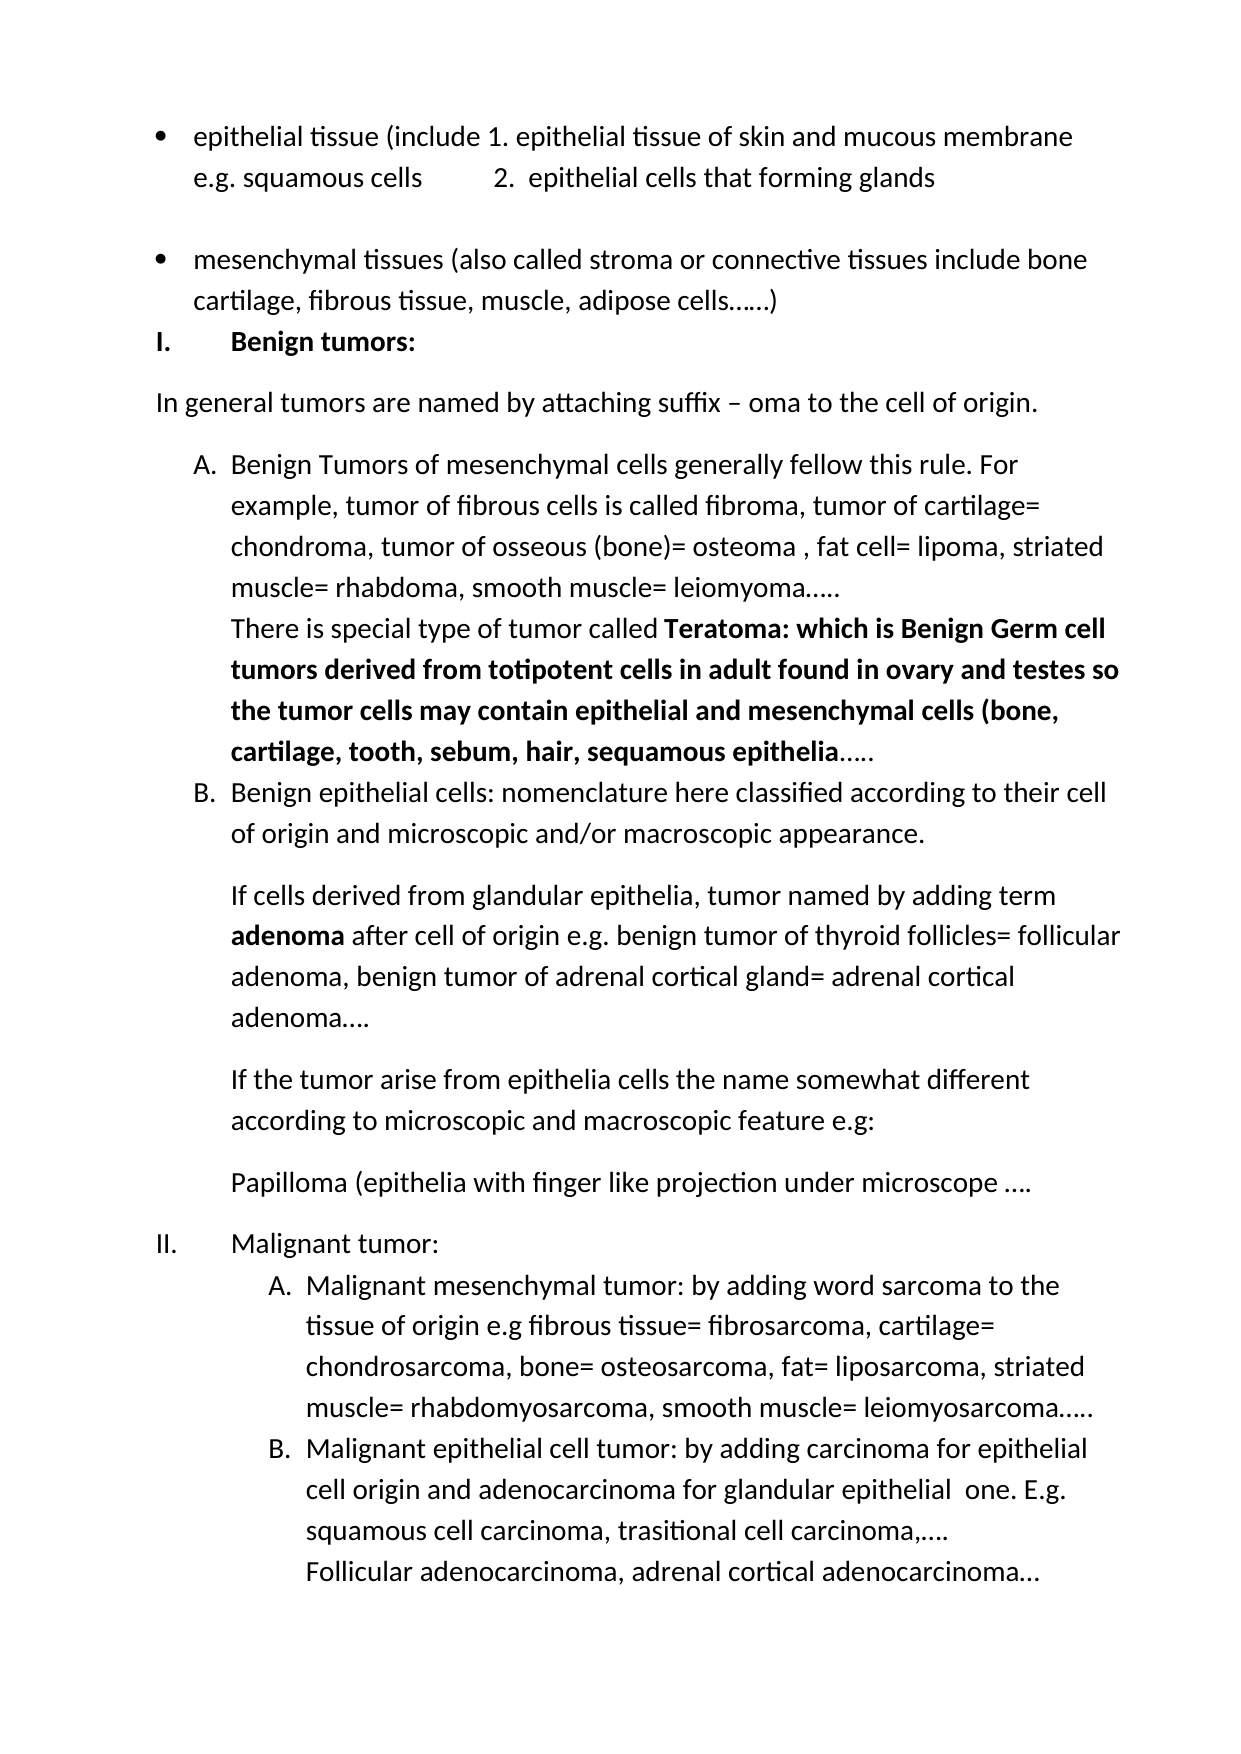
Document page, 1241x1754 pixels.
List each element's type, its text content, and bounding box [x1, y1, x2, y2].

text If cells derived from glandular epithelia, tumor named by adding term adenoma after cell of origin e.g. benign tumor of thyroid follicles= follicular adenoma, benign tumor of adrenal cortical gland= adrenal cortical adenoma…. [231, 877, 1122, 1035]
list Benign Tumors of mesenchymal cells generally fellow this rule. For example, tumor of fibrous cells is called fibroma, tumor of cartilage= chondroma, tumor of osseous (bone)= osteoma , fat cell= lipoma, striated muscle= rhabdoma, smooth muscle= leiomyoma….. [193, 446, 1122, 605]
list Malignant tumor: [156, 1226, 1122, 1261]
list Malignant epithelial cell tumor: by adding carcinoma for epithelial cell origin and adenocarcinoma for glandular epithelial one. E.g. squamous cell carcinoma, trasitional cell carcinoma,…. [268, 1430, 1122, 1548]
list Malignant mesenchymal tumor: by adding word sarcoma to the tissue of origin e.g fibrous tissue= fibrosarcoma, cartilage= chondrosarcoma, bone= osteosarcoma, fat= liposarcoma, striated muscle= rhabdomyosarcoma, smooth muscle= leiomyosarcoma….. [268, 1267, 1122, 1425]
list Follicular adenocarcinoma, adrenal cortical adenocarcinoma… [306, 1553, 1122, 1589]
list Benign epithelial cells: nomenclature here classified according to their cell of origin and microscopic and/or macroscopic appearance. [193, 774, 1122, 850]
list There is special type of tumor called Teratoma: which is Benign Germ cell tumors derived from totipotent cells in adult found in ovary and testes so the tumor cells may contain epithelial and mesenchymal cells (bone, cartilage, tooth, sebum, hair, sequamous epithelia….. [231, 610, 1122, 768]
list mesenchymal tissues (also called stroma or connective tissues include bone cartilage, fibrous tissue, muscle, adipose cells……) [156, 241, 1122, 317]
text Papilloma (epithelia with finger like projection under microscope …. [231, 1164, 1122, 1199]
text In general tumors are named by attaching suffix – oma to the cell of origin. [156, 384, 1122, 420]
list epithelial tissue (include 1. epithelial tissue of skin and mucous membrane e.g. squamous cells 2. epithelial cells that forming glands [156, 118, 1122, 195]
list Benign tumors: [156, 323, 1122, 358]
text If the tumor arise from epithelia cells the name somewhat different according to microscopic and macroscopic feature e.g: [231, 1061, 1122, 1138]
